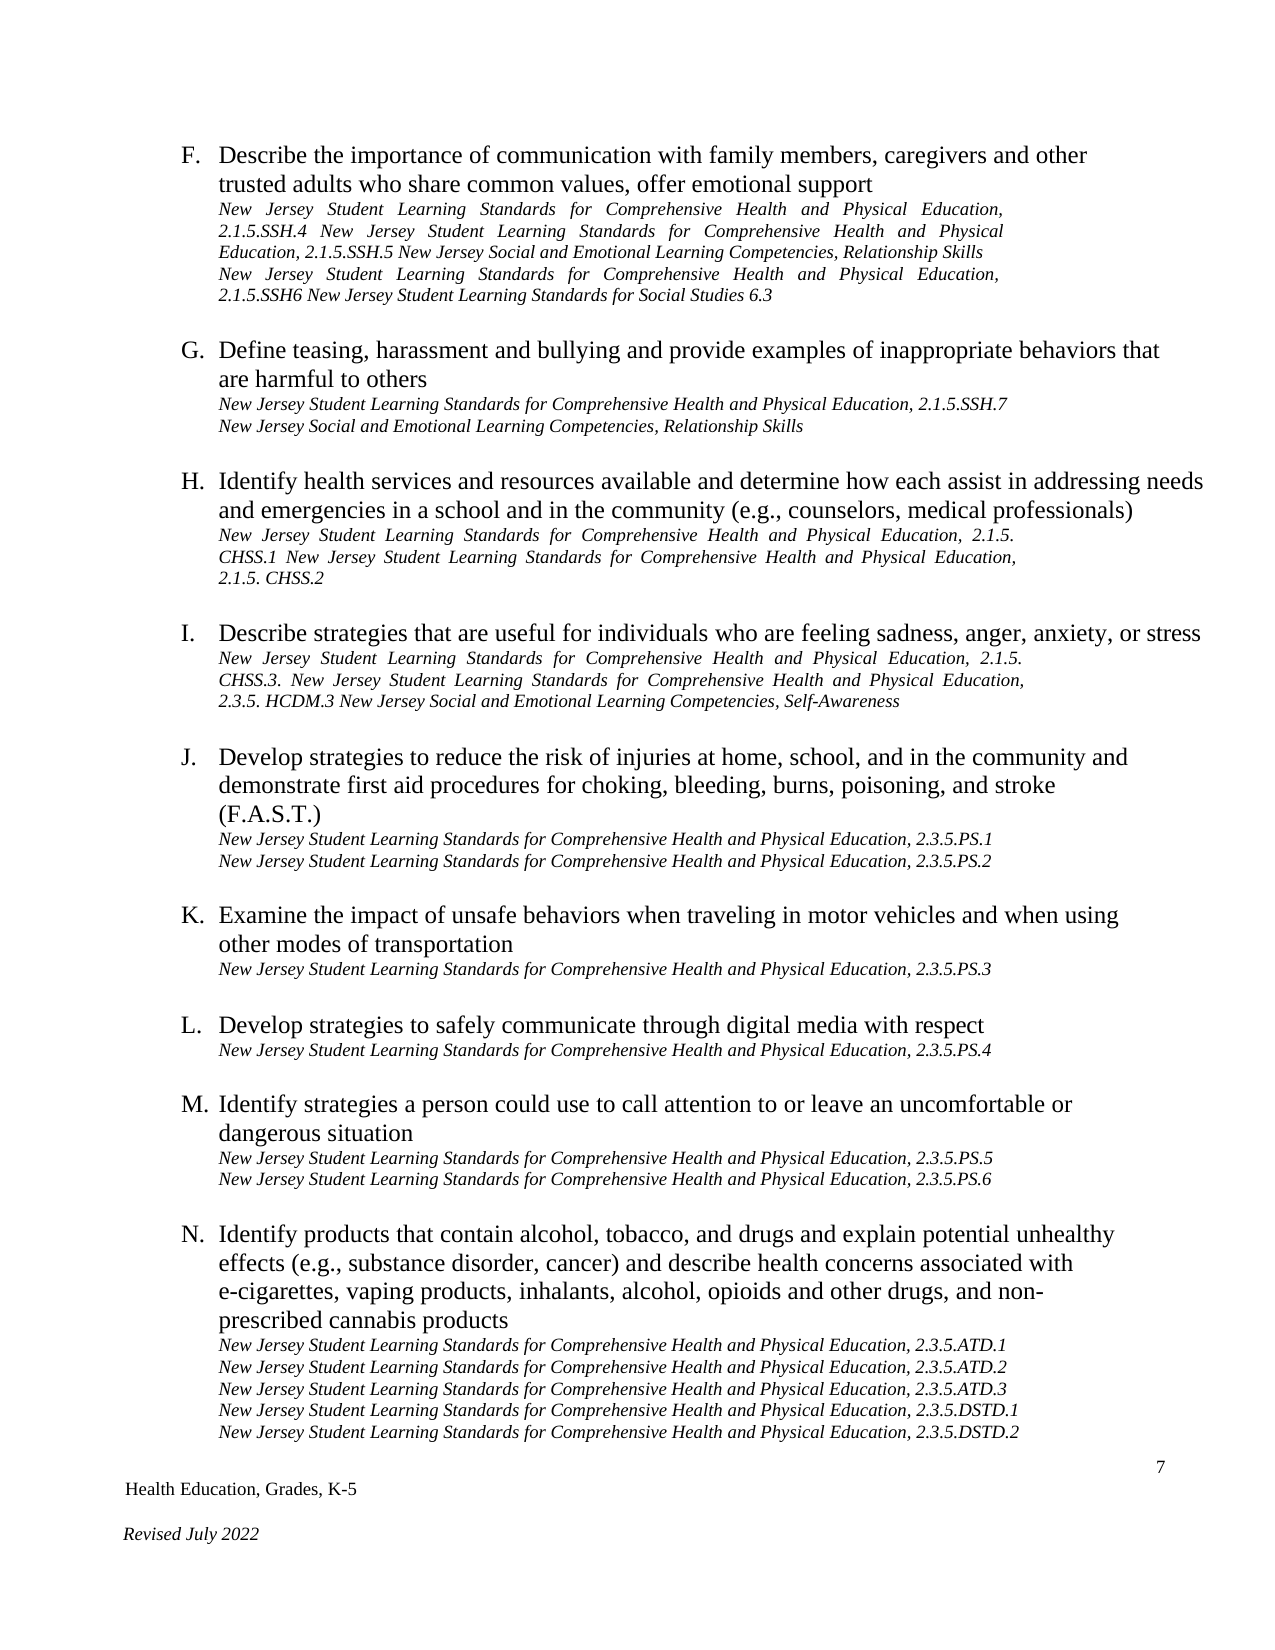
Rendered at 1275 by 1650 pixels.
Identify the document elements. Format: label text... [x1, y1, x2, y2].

text New Jersey Student Learning Standards for Comprehensive Health and Physical Education, 2.1.5.SSH6 New Jersey Student Learning Standards for Social Studies 6.3 [218, 263, 999, 306]
list Develop strategies to reduce the risk of injuries at home, school, and in the community and demonstrate first aid procedures for choking, bleeding, burns, poisoning, and stroke (F.A.S.T.) [181, 742, 1159, 828]
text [218, 1334, 1029, 1442]
subtitle Identify strategies a person could use to call attention to or leave an uncomfortable or dangerous situation [181, 1089, 1137, 1147]
text New Jersey Student Learning Standards for Comprehensive Health and Physical Education, 2.1.5. CHSS.3. New Jersey Student Learning Standards for Comprehensive Health and Physical Education, 2.3.5. HCDM.3 New Jersey Social and Emotional Learning Competencies, Self-Awareness [218, 647, 1025, 712]
text New Jersey Student Learning Standards for Comprehensive Health and Physical Education, 2.1.5.SSH.7 New Jersey Social and Emotional Learning Competencies, Relationship Skills [218, 393, 1008, 436]
list Identify health services and resources available and determine how each assist in addressing needs and emergencies in a school and in the community (e.g., counselors, medical professionals) [181, 466, 1213, 523]
list Examine the impact of unsafe behaviors when traveling in motor vehicles and when using other modes of transportation [181, 900, 1176, 958]
text New Jersey Student Learning Standards for Comprehensive Health and Physical Education, 2.1.5.SSH.4 New Jersey Student Learning Standards for Comprehensive Health and Physical Education, 2.1.5.SSH.5 New Jersey Social and Emotional Learning Competencies, Relationship Skills [218, 198, 1004, 263]
subtitle Identify products that contain alcohol, tobacco, and drugs and explain potential unhealthy effects (e.g., substance disorder, cancer) and describe health concerns associated with [181, 1219, 1182, 1276]
list Describe the importance of communication with family members, caregivers and other trusted adults who share common values, offer emotional support [181, 140, 1161, 198]
list Develop strategies to safely communicate through digital media with respect [181, 1010, 1229, 1038]
text New Jersey Student Learning Standards for Comprehensive Health and Physical Education, 2.3.5.PS.1 New Jersey Student Learning Standards for Comprehensive Health and Physical Education, 2.3.5.PS.2 [218, 828, 1017, 871]
list Describe strategies that are useful for individuals who are feeling sadness, anger, anxiety, or stress [181, 618, 1229, 647]
text New Jersey Student Learning Standards for Comprehensive Health and Physical Education, 2.3.5.PS.3 [218, 958, 1229, 980]
text New Jersey Student Learning Standards for Comprehensive Health and Physical Education, 2.3.5.PS.4 [218, 1039, 1229, 1060]
text New Jersey Student Learning Standards for Comprehensive Health and Physical Education, 2.1.5. CHSS.1 New Jersey Student Learning Standards for Comprehensive Health and Physical Education, 2.1.5. CHSS.2 [218, 524, 1016, 589]
list Define teasing, harassment and bullying and provide examples of inappropriate behaviors that are harmful to others [181, 335, 1196, 393]
text e-cigarettes, vaping products, inhalants, alcohol, opioids and other drugs, and non-prescribed cannabis products [218, 1276, 1050, 1334]
text New Jersey Student Learning Standards for Comprehensive Health and Physical Education, 2.3.5.PS.5 New Jersey Student Learning Standards for Comprehensive Health and Physical Education, 2.3.5.PS.6 [218, 1147, 1017, 1190]
